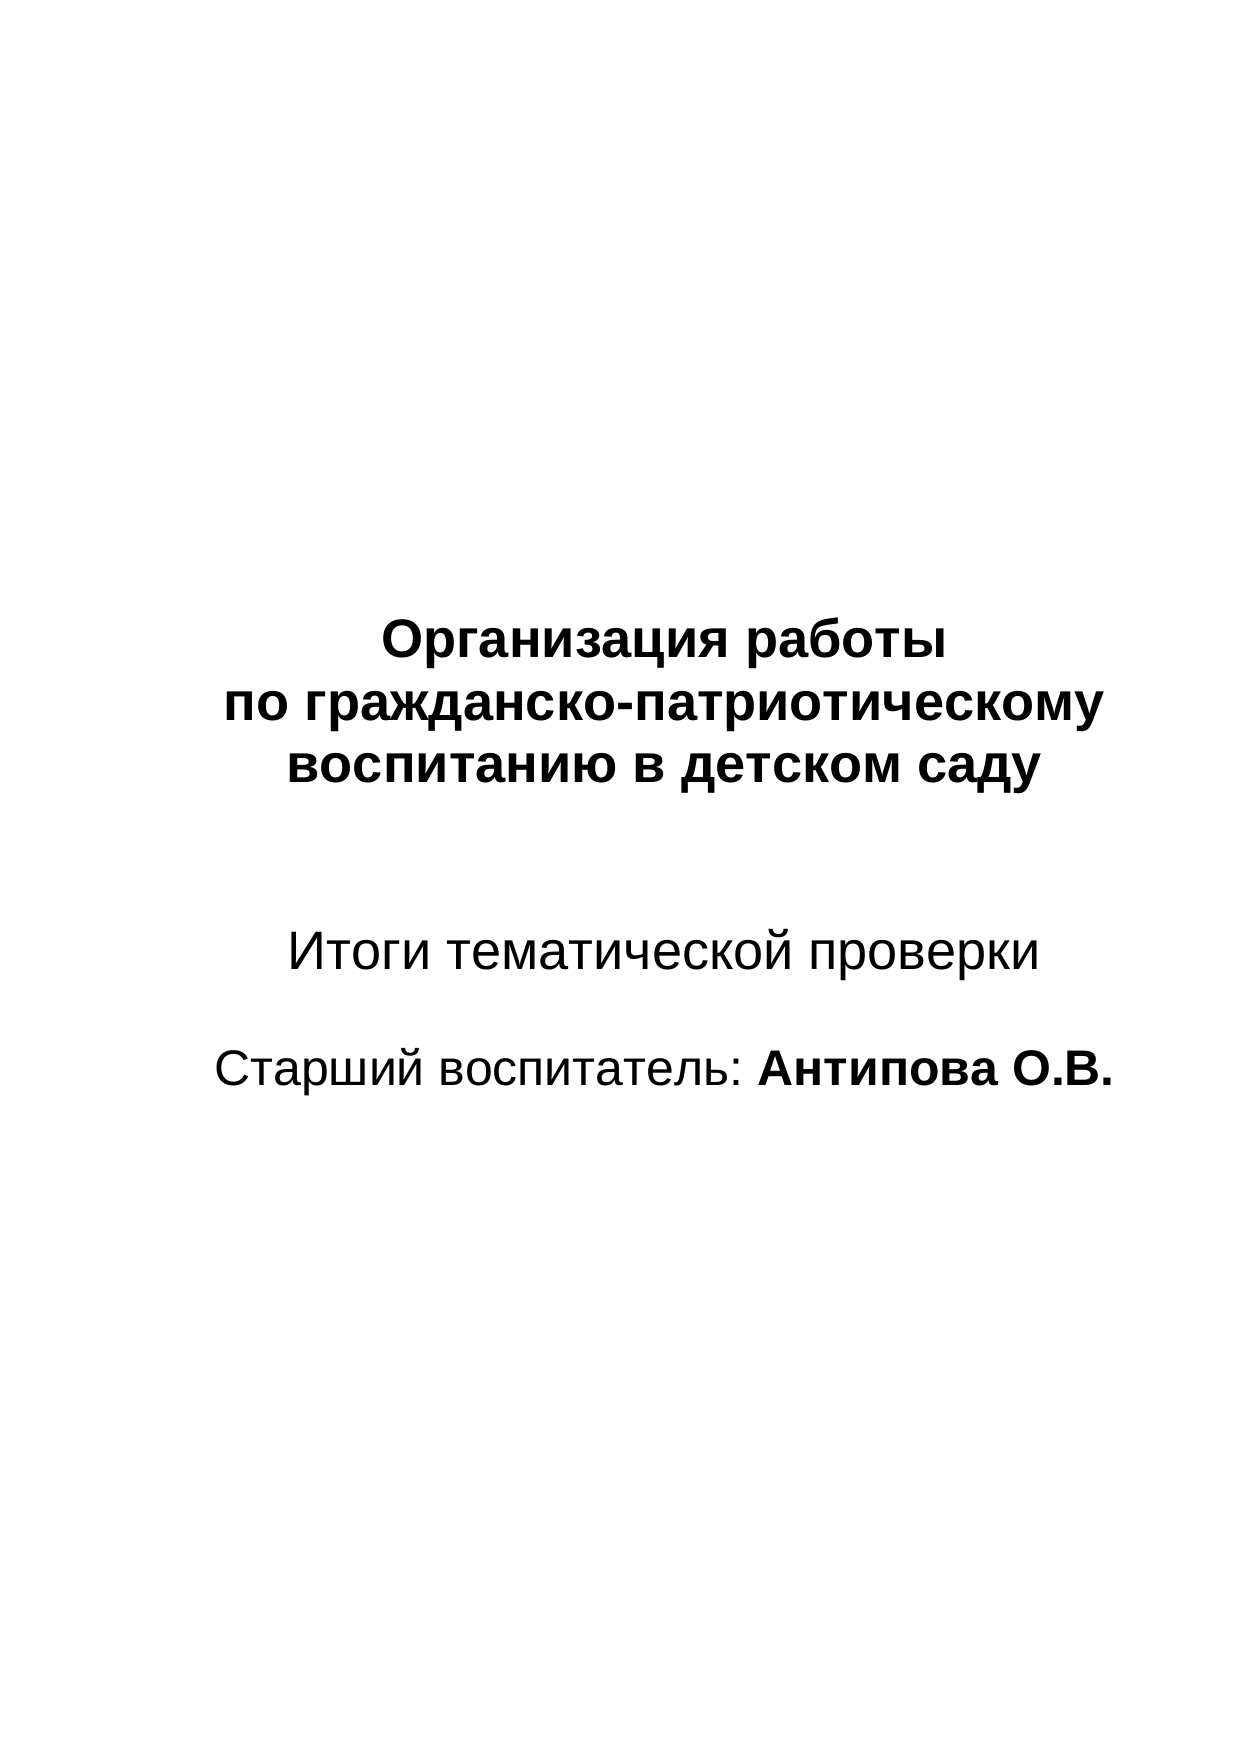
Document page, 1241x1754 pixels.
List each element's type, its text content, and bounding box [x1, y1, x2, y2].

text по гражданско-патриотическому воспитанию в детском саду [177, 669, 1152, 794]
text Итоги тематической проверки [177, 918, 1152, 981]
text Организация работы [177, 607, 1152, 669]
text Старший воспитатель: Антипова О.В. [177, 1038, 1152, 1096]
